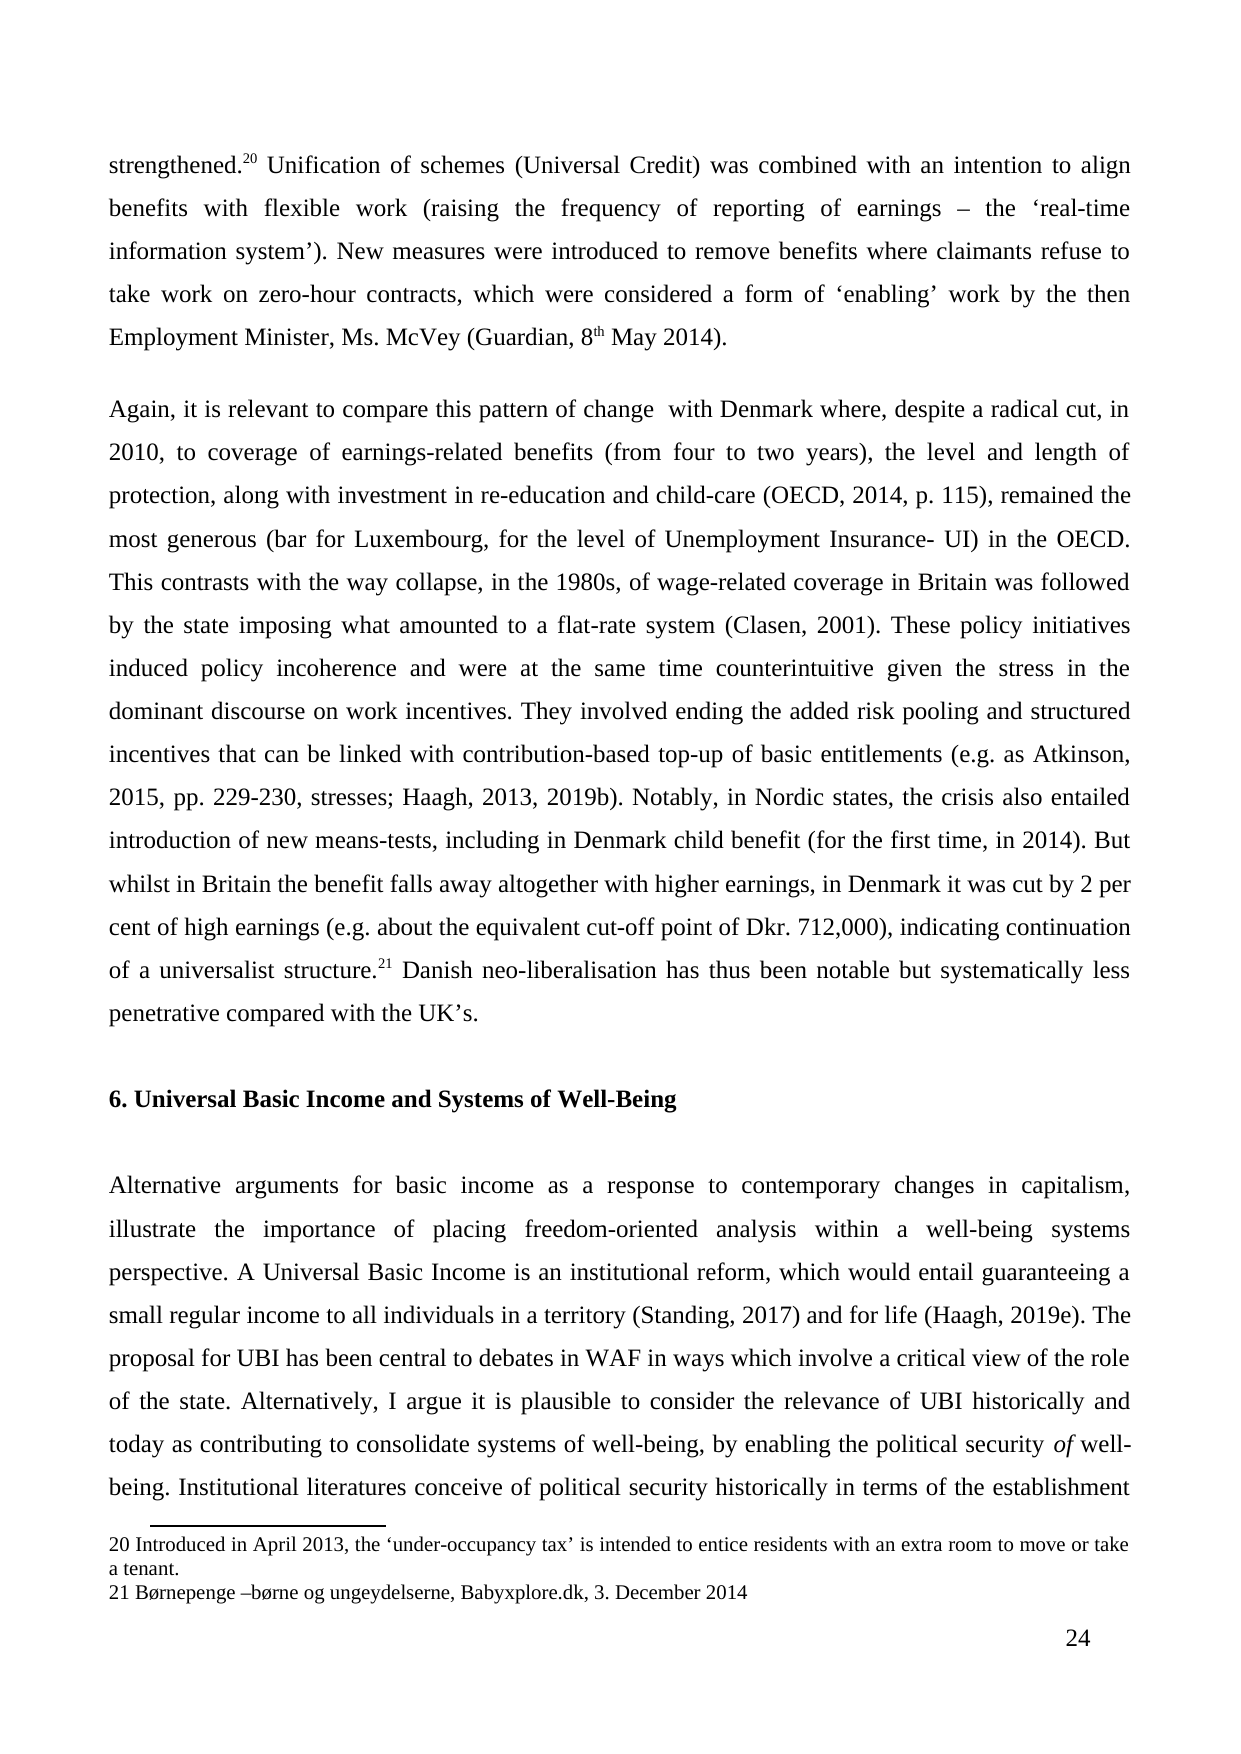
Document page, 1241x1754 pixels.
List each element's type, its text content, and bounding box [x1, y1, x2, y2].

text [109, 1171, 1132, 1501]
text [109, 150, 1132, 351]
text 6. Universal Basic Income and Systems of Well-Being [109, 1084, 1132, 1113]
text Again, it is relevant to compare this pattern of change with Denmark where, despite a radical cut, in 2010, to coverage of earnings-related benefits (from four to two years), the level and length of protection, along with investment in re-education and child-care (OECD, 2014, p. 115), remained the most generous (bar for Luxembourg, for the level of Unemployment Insurance- UI) in the OECD. This contrasts with the way collapse, in the 1980s, of wage-related coverage in Britain was followed by the state imposing what amounted to a flat-rate system (Clasen, 2001). These policy initiatives induced policy incoherence and were at the same time counterintuitive given the stress in the dominant discourse on work incentives. They involved ending the added risk pooling and structured incentives that can be linked with contribution-based top-up of basic entitlements (e.g. as Atkinson, 2015, pp. 229-230, stresses; Haagh, 2013, 2019b). Notably, in Nordic states, the crisis also entailed introduction of new means-tests, including in Denmark child benefit (for the first time, in 2014). But whilst in Britain the benefit falls away altogether with higher earnings, in Denmark it was cut by 2 per cent of high earnings (e.g. about the equivalent cut-off point of Dkr. 712,000), indicating continuation of a universalist structure. Danish neo-liberalisation has thus been notable but systematically less penetrative compared with the UK’s. [109, 394, 1132, 1027]
